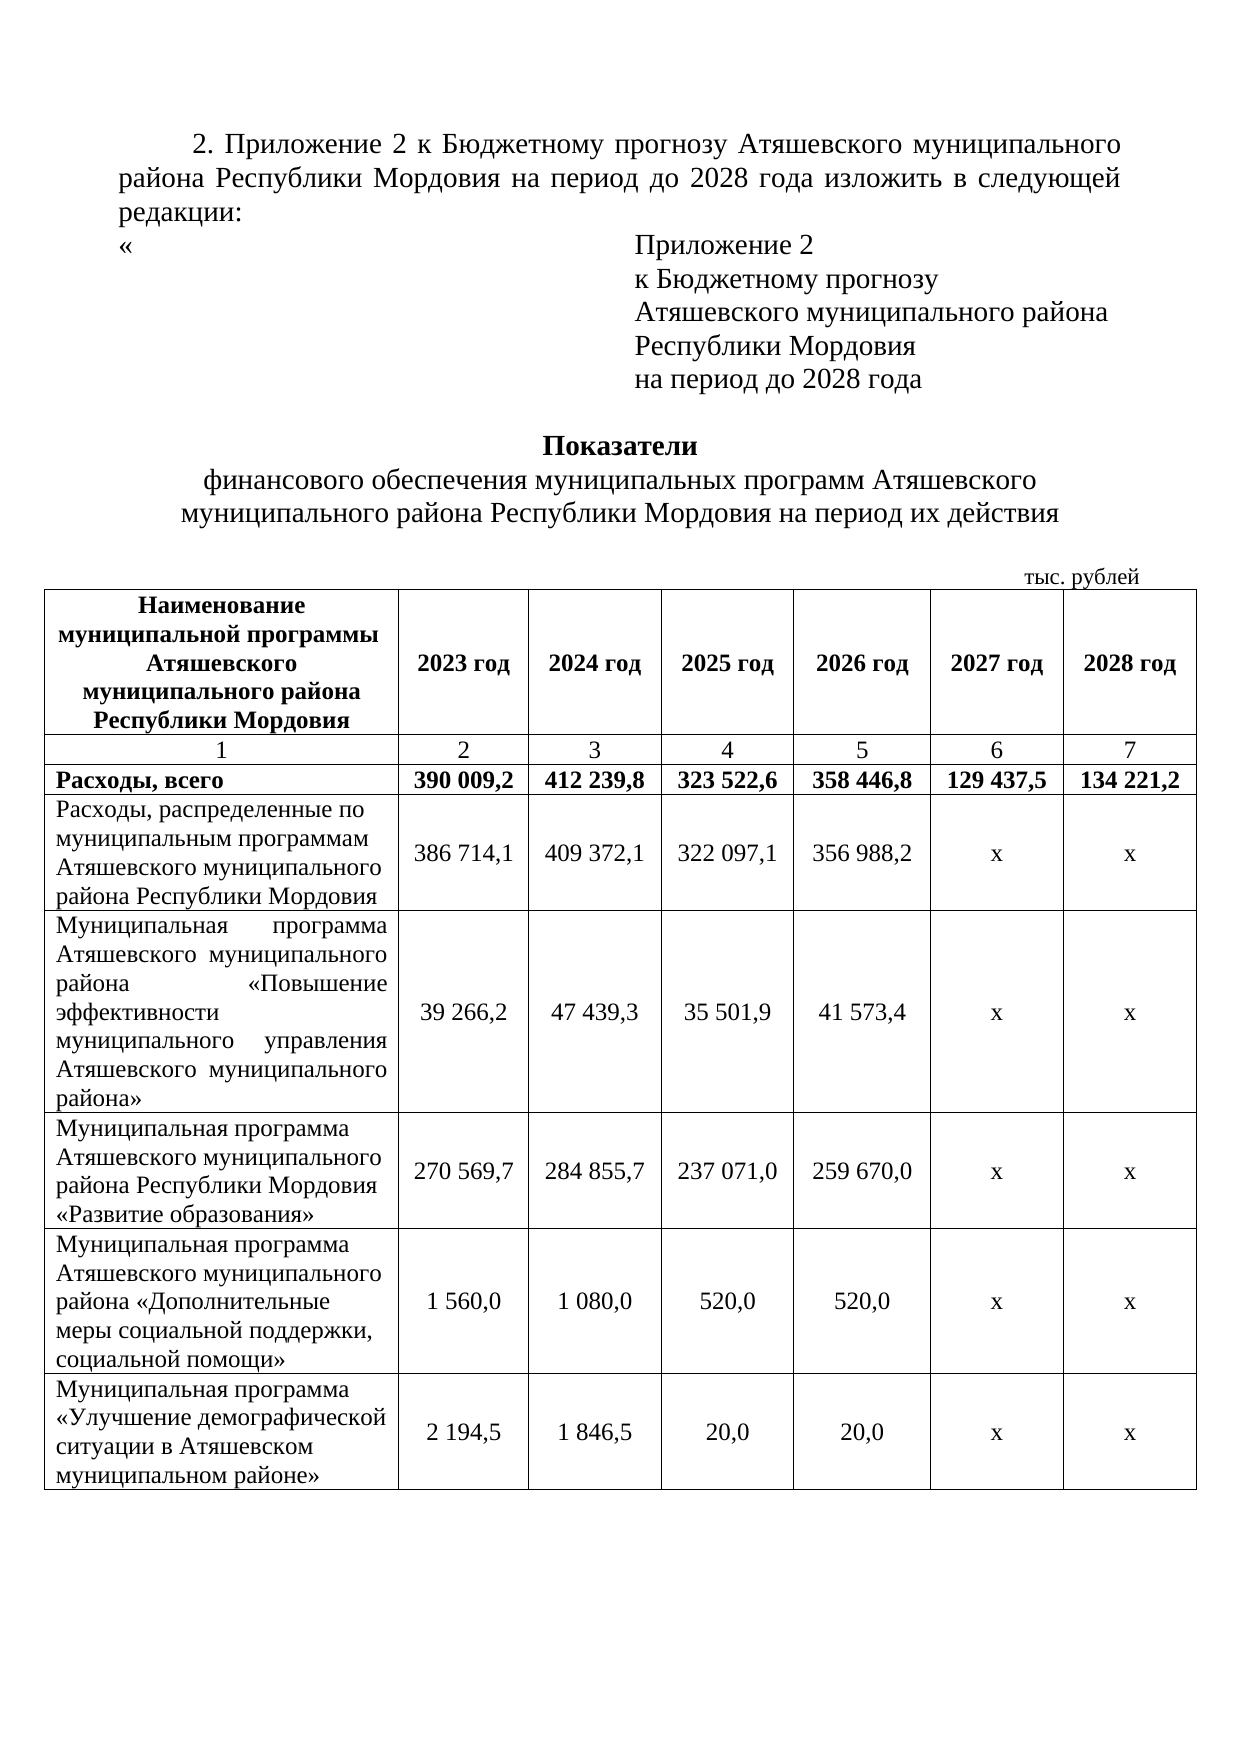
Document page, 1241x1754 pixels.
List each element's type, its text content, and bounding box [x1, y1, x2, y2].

table_cell 358 446,8 [794, 765, 930, 793]
table_header 2027 год [931, 590, 1063, 734]
table_cell 2 194,5 [399, 1374, 528, 1489]
table_cell 41 573,4 [794, 911, 930, 1112]
table_cell Расходы, распределенные по муниципальным программам Атяшевского муниципального района Республики Мордовия [45, 795, 398, 909]
table_cell 35 501,9 [662, 911, 793, 1112]
table_cell 284 855,7 [529, 1113, 661, 1228]
table_cell 1 [45, 735, 398, 764]
table_cell 237 071,0 [662, 1113, 793, 1228]
table_cell x [931, 911, 1063, 1112]
table_cell Муниципальная программа Атяшевского муниципального района Республики Мордовия «Развитие образования» [45, 1113, 398, 1228]
table_cell 520,0 [662, 1229, 793, 1373]
table_cell x [1064, 795, 1196, 909]
table_header Наименование муниципальной программы Атяшевского муниципального района Республики Мордовия [45, 590, 398, 734]
table_cell 134 221,2 [1064, 765, 1196, 793]
text на период до 2028 года [561, 361, 1122, 395]
table_cell x [1064, 911, 1196, 1112]
table_cell x [931, 1374, 1063, 1489]
table_cell 323 522,6 [662, 765, 793, 793]
table_cell 412 239,8 [529, 765, 661, 793]
text Показатели [118, 428, 1122, 462]
table_cell 47 439,3 [529, 911, 661, 1112]
table_cell x [931, 795, 1063, 909]
table_cell 129 437,5 [931, 765, 1063, 793]
table_cell 6 [931, 735, 1063, 764]
table_header 2025 год [662, 590, 793, 734]
table_cell Расходы, всего [45, 765, 398, 793]
table_cell 270 569,7 [399, 1113, 528, 1228]
table_cell 409 372,1 [529, 795, 661, 909]
table_cell 1 080,0 [529, 1229, 661, 1373]
table_cell x [1064, 1113, 1196, 1228]
table_cell x [931, 1113, 1063, 1228]
table_header 2028 год [1064, 590, 1196, 734]
table_cell 520,0 [794, 1229, 930, 1373]
table_cell 1 846,5 [529, 1374, 661, 1489]
table_header 2023 год [399, 590, 528, 734]
table_cell 20,0 [794, 1374, 930, 1489]
text Атяшевского муниципального района [634, 294, 1122, 328]
table_cell 259 670,0 [794, 1113, 930, 1228]
table_cell x [1064, 1229, 1196, 1373]
table_cell Муниципальная программа Атяшевского муниципального района «Дополнительные меры социальной поддержки, социальной помощи» [45, 1229, 398, 1373]
table_header 2024 год [529, 590, 661, 734]
text « Приложение 2 [118, 227, 1122, 261]
text Республики Мордовия [561, 328, 1122, 361]
table_cell 5 [794, 735, 930, 764]
table_cell 386 714,1 [399, 795, 528, 909]
table_cell x [931, 1229, 1063, 1373]
table_cell 322 097,1 [662, 795, 793, 909]
table_cell 356 988,2 [794, 795, 930, 909]
text финансового обеспечения муниципальных программ Атяшевского муниципального района Республики Мордовия на период их действия [118, 462, 1122, 529]
table_cell x [1064, 1374, 1196, 1489]
table_cell 39 266,2 [399, 911, 528, 1112]
table_cell 390 009,2 [399, 765, 528, 793]
text 2. Приложение 2 к Бюджетному прогнозу Атяшевского муниципального района Республики Мордовия на период до 2028 года изложить в следующей редакции: [118, 127, 1122, 227]
table_cell Муниципальная программа Атяшевского муниципального района «Повышение эффективности муниципального управления Атяшевского муниципального района» [45, 911, 398, 1112]
table_cell 3 [529, 735, 661, 764]
table_cell 1 560,0 [399, 1229, 528, 1373]
table_cell 2 [399, 735, 528, 764]
text тыс. рублей [118, 563, 1140, 589]
table_cell 20,0 [662, 1374, 793, 1489]
table_cell 4 [662, 735, 793, 764]
table_header 2026 год [794, 590, 930, 734]
text к Бюджетному прогнозу [634, 261, 1122, 294]
table_cell 7 [1064, 735, 1196, 764]
table_cell Муниципальная программа «Улучшение демографической ситуации в Атяшевском муниципальном районе» [45, 1374, 398, 1489]
